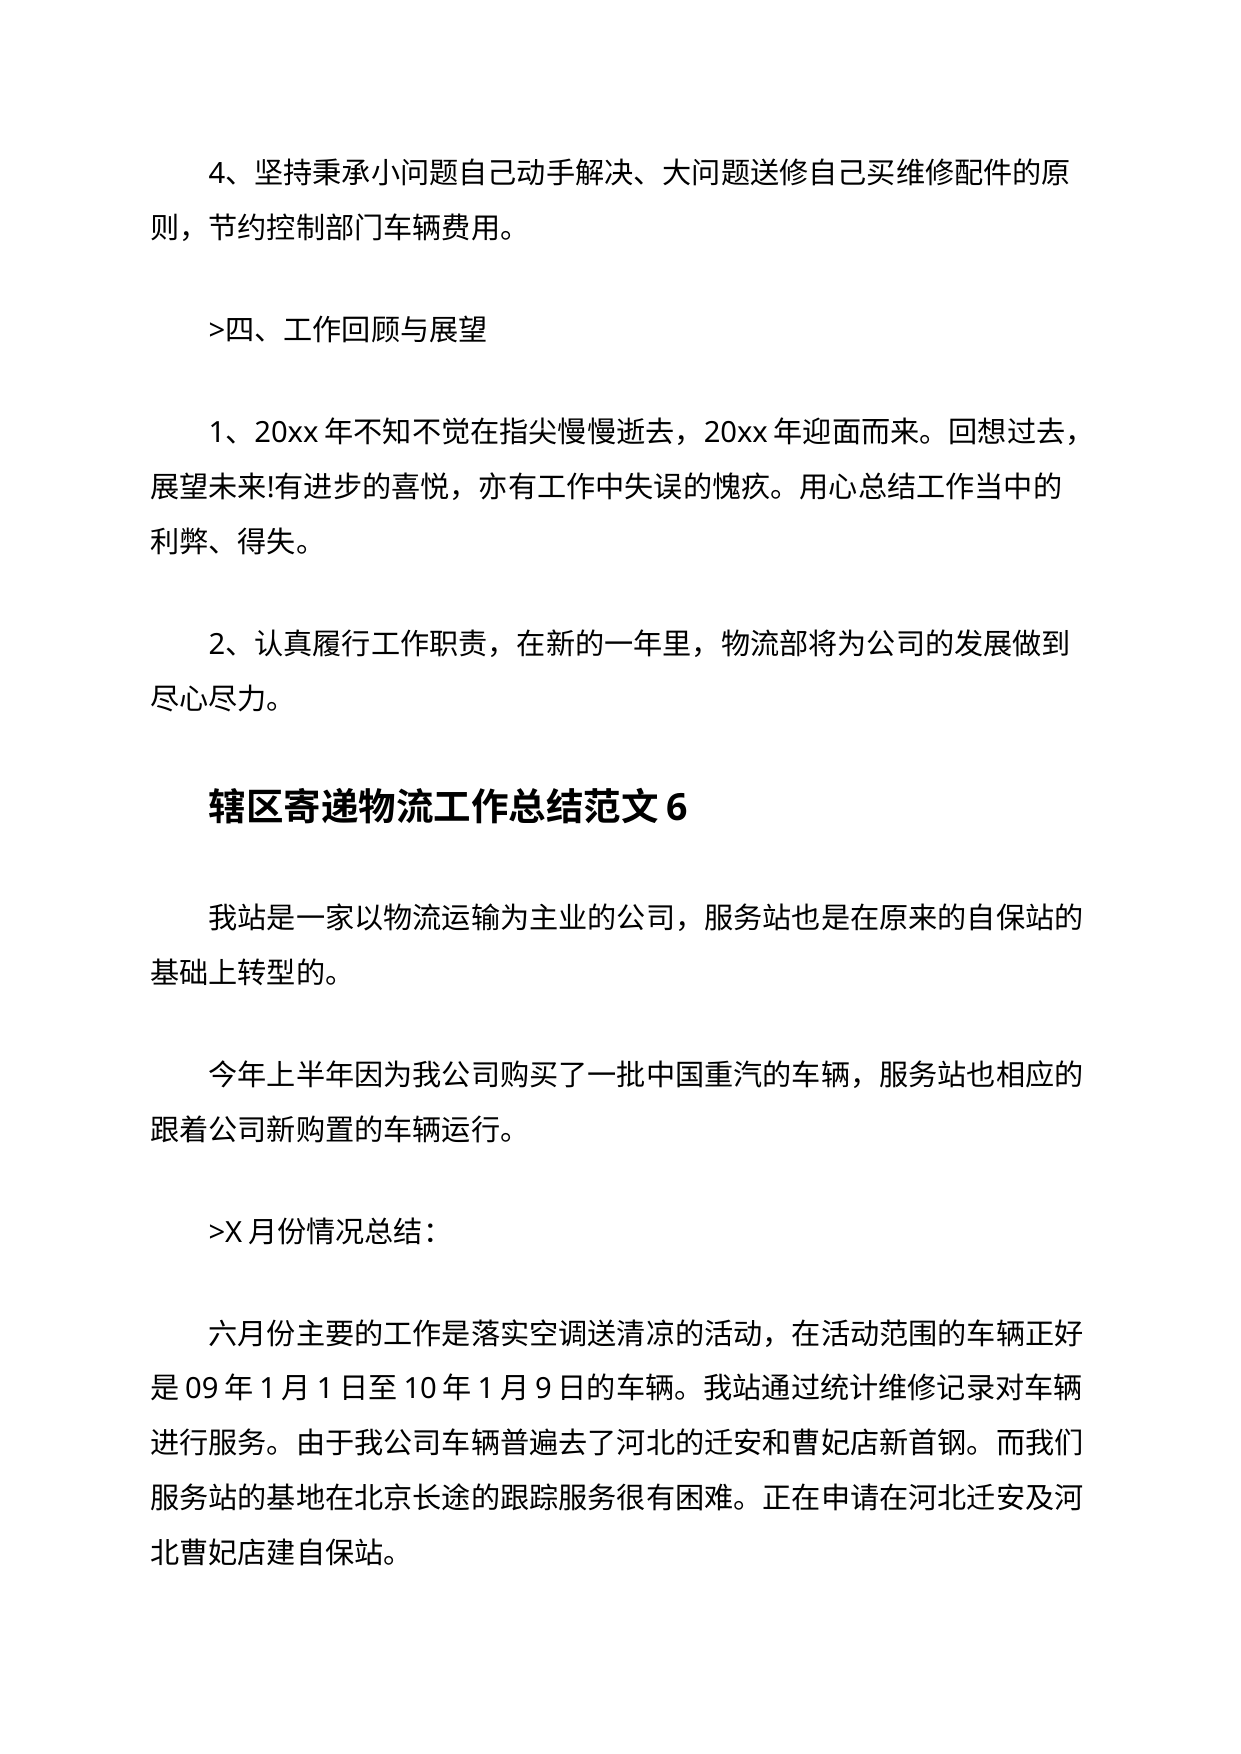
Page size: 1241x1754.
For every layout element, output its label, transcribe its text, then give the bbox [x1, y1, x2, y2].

text 我站是一家以物流运输为主业的公司，服务站也是在原来的自保站的基础上转型的。 [150, 895, 1090, 992]
text 辖区寄递物流工作总结范文6 [150, 777, 1090, 832]
text 今年上半年因为我公司购买了一批中国重汽的车辆，服务站也相应的跟着公司新购置的车辆运行。 [150, 1052, 1090, 1149]
text >X月份情况总结： [150, 1208, 1090, 1251]
text 2、认真履行工作职责，在新的一年里，物流部将为公司的发展做到尽心尽力。 [150, 621, 1090, 718]
text >四、工作回顾与展望 [150, 307, 1090, 349]
text 4、坚持秉承小问题自己动手解决、大问题送修自己买维修配件的原则，节约控制部门车辆费用。 [150, 150, 1090, 247]
text 六月份主要的工作是落实空调送清凉的活动，在活动范围的车辆正好是09年1月1日至10年1月9日的车辆。我站通过统计维修记录对车辆进行服务。由于我公司车辆普遍去了河北的迁安和曹妃店新首钢。而我们服务站的基地在北京长途的跟踪服务很有困难。正在申请在河北迁安及河北曹妃店建自保站。 [150, 1310, 1090, 1572]
text 1、20xx年不知不觉在指尖慢慢逝去，20xx年迎面而来。回想过去，展望未来!有进步的喜悦，亦有工作中失误的愧疚。用心总结工作当中的利弊、得失。 [150, 409, 1090, 561]
